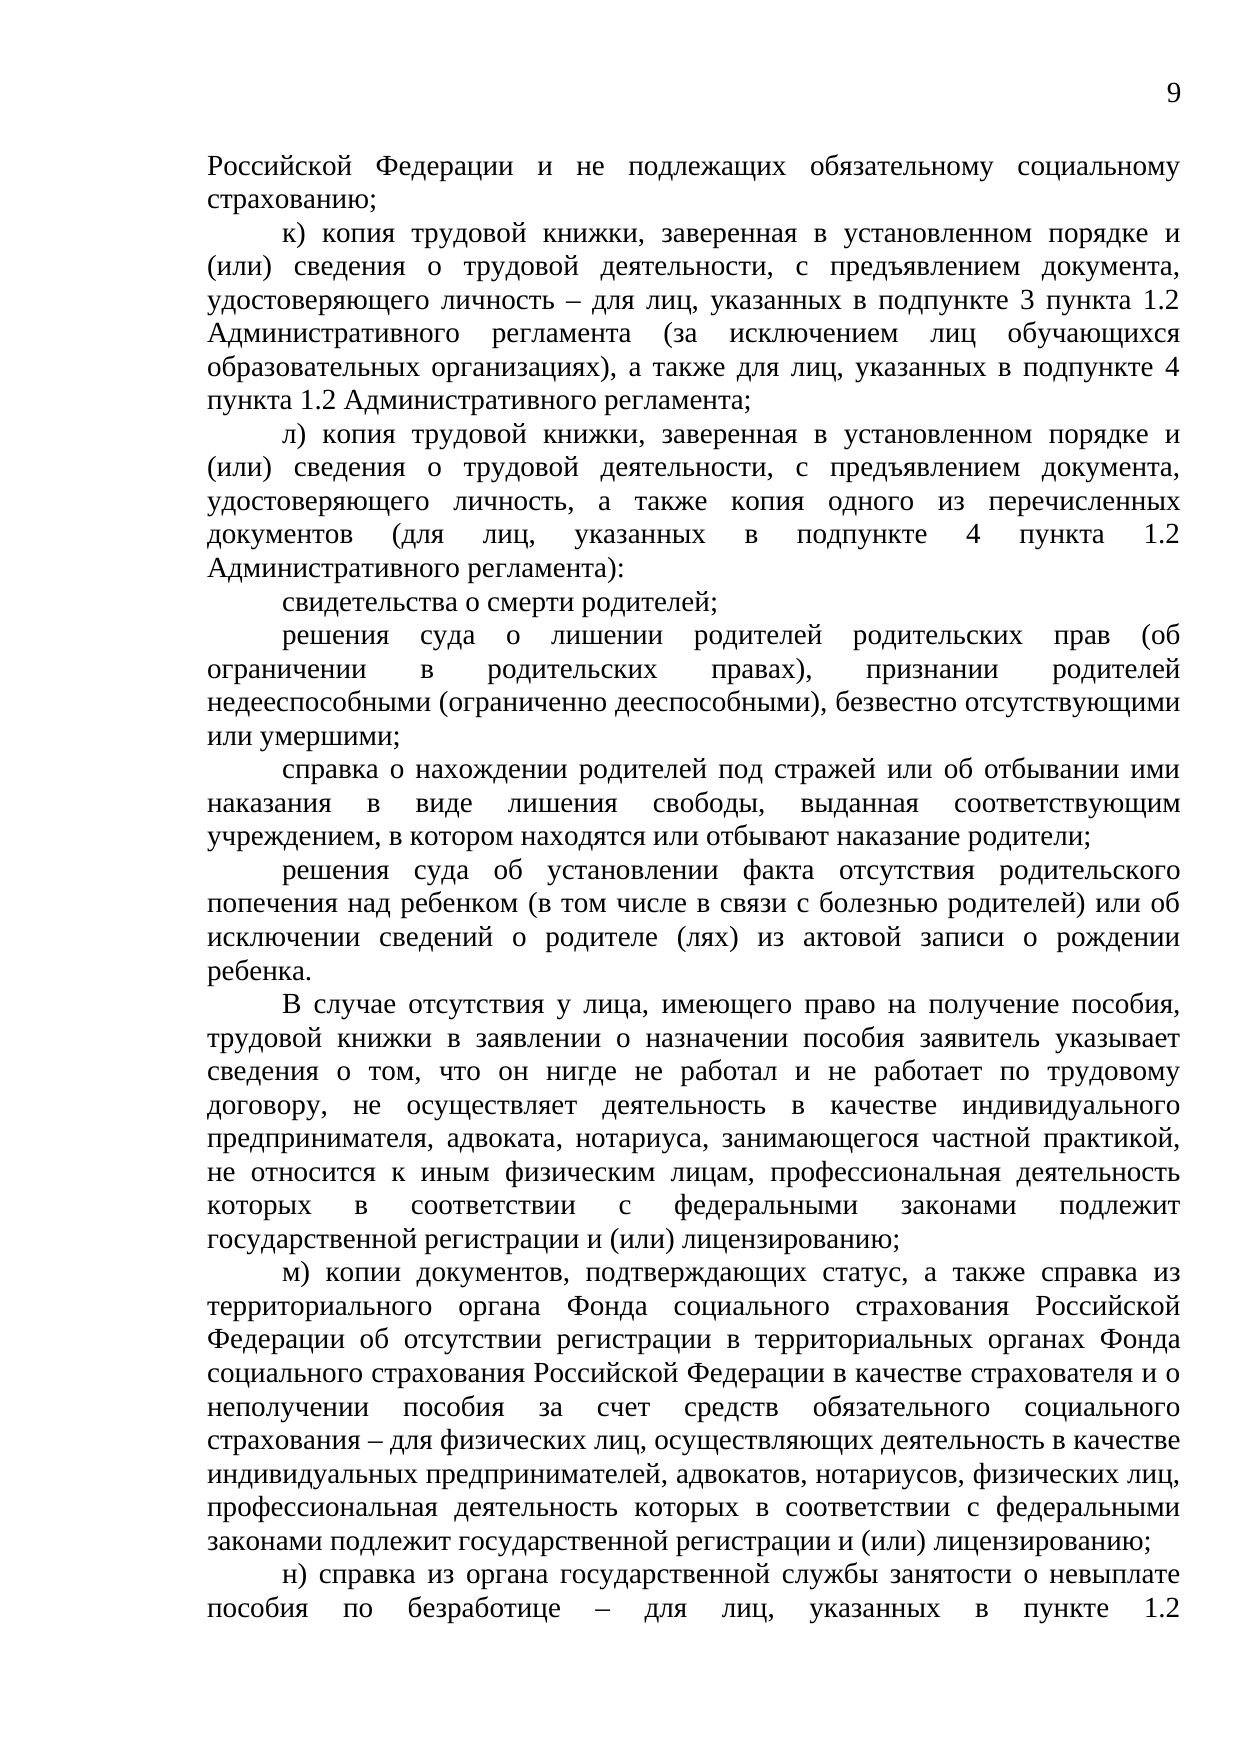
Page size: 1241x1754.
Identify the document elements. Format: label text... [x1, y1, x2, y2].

text м) копии документов, подтверждающих статус, а также справка из территориального органа Фонда социального страхования Российской Федерации об отсутствии регистрации в территориальных органах Фонда социального страхования Российской Федерации в качестве страхователя и о неполучении пособия за счет средств обязательного социального страхования – для физических лиц, осуществляющих деятельность в качестве индивидуальных предпринимателей, адвокатов, нотариусов, физических лиц, профессиональная деятельность которых в соответствии с федеральными законами подлежит государственной регистрации и (или) лицензированию; [207, 1254, 1181, 1556]
text справка о нахождении родителей под стражей или об отбывании ими наказания в виде лишения свободы, выданная соответствующим учреждением, в котором находятся или отбывают наказание родители; [207, 751, 1181, 852]
text л) копия трудовой книжки, заверенная в установленном порядке и (или) сведения о трудовой деятельности, с предъявлением документа, удостоверяющего личность, а также копия одного из перечисленных документов (для лиц, указанных в подпункте 4 пункта 1.2 Административного регламента): [207, 416, 1181, 584]
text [207, 1556, 1181, 1623]
text к) копия трудовой книжки, заверенная в установленном порядке и (или) сведения о трудовой деятельности, с предъявлением документа, удостоверяющего личность – для лиц, указанных в подпункте 3 пункта 1.2 Административного регламента (за исключением лиц обучающихся образовательных организациях), а также для лиц, указанных в подпункте 4 пункта 1.2 Административного регламента; [207, 215, 1181, 416]
text В случае отсутствия у лица, имеющего право на получение пособия, трудовой книжки в заявлении о назначении пособия заявитель указывает сведения о том, что он нигде не работал и не работает по трудовому договору, не осуществляет деятельность в качестве индивидуального предпринимателя, адвоката, нотариуса, занимающегося частной практикой, не относится к иным физическим лицам, профессиональная деятельность которых в соответствии с федеральными законами подлежит государственной регистрации и (или) лицензированию; [207, 986, 1181, 1254]
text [207, 148, 1181, 215]
text решения суда об установлении факта отсутствия родительского попечения над ребенком (в том числе в связи с болезнью родителей) или об исключении сведений о родителе (лях) из актовой записи о рождении ребенка. [207, 852, 1181, 986]
text решения суда о лишении родителей родительских прав (об ограничении в родительских правах), признании родителей недееспособными (ограниченно дееспособными), безвестно отсутствующими или умершими; [207, 617, 1181, 751]
text свидетельства о смерти родителей; [207, 584, 1181, 617]
